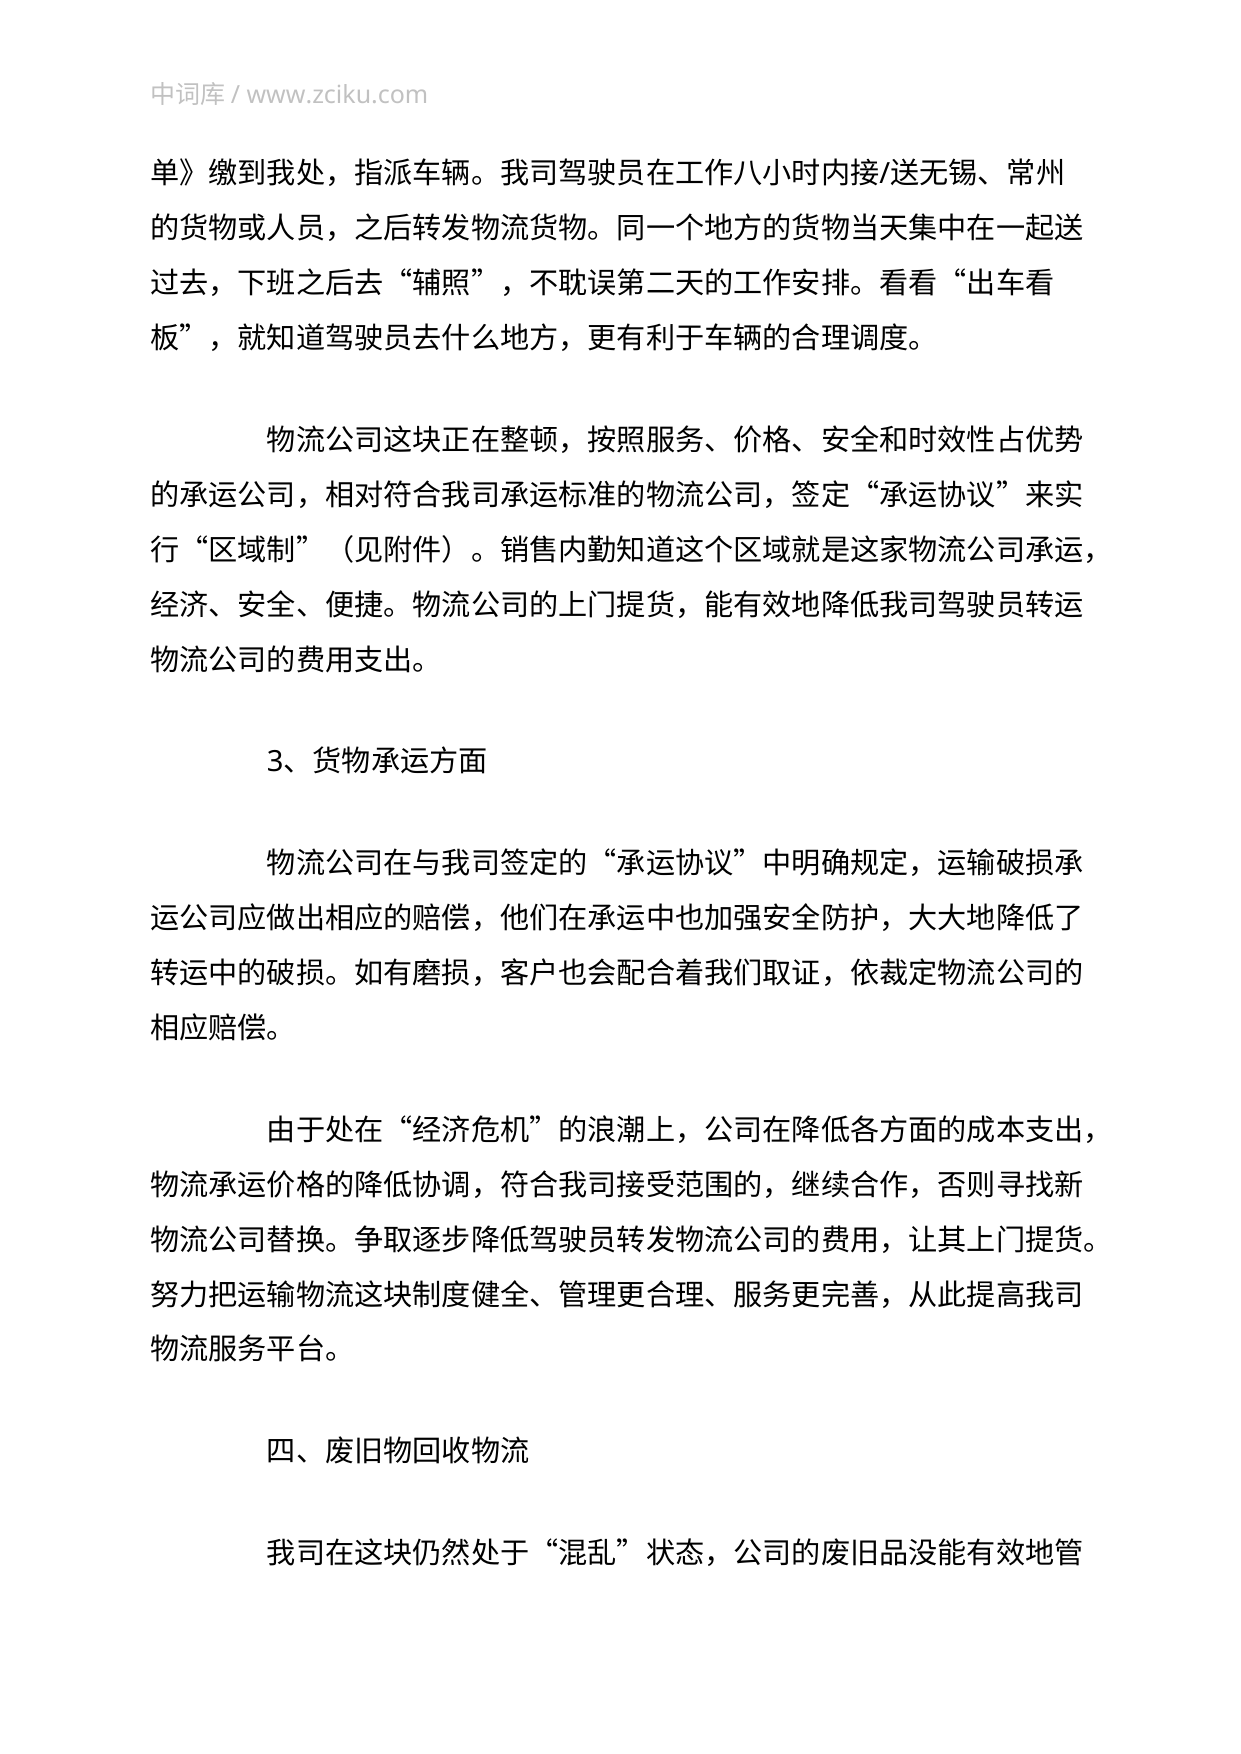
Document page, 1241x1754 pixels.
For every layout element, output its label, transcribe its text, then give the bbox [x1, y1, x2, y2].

text 物流公司在与我司签定的“承运协议”中明确规定，运输破损承运公司应做出相应的赔偿，他们在承运中也加强安全防护，大大地降低了转运中的破损。如有磨损，客户也会配合着我们取证，依裁定物流公司的相应赔偿。 [150, 840, 1090, 1047]
text 3、货物承运方面 [150, 738, 1090, 780]
text 四、废旧物回收物流 [150, 1428, 1090, 1470]
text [150, 150, 1090, 357]
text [150, 1529, 1090, 1572]
text 物流公司这块正在整顿，按照服务、价格、安全和时效性占优势的承运公司，相对符合我司承运标准的物流公司，签定“承运协议”来实行“区域制”（见附件）。销售内勤知道这个区域就是这家物流公司承运，经济、安全、便捷。物流公司的上门提货，能有效地降低我司驾驶员转运物流公司的费用支出。 [150, 417, 1090, 678]
text 由于处在“经济危机”的浪潮上，公司在降低各方面的成本支出，物流承运价格的降低协调，符合我司接受范围的，继续合作，否则寻找新物流公司替换。争取逐步降低驾驶员转发物流公司的费用，让其上门提货。努力把运输物流这块制度健全、管理更合理、服务更完善，从此提高我司物流服务平台。 [150, 1106, 1090, 1368]
